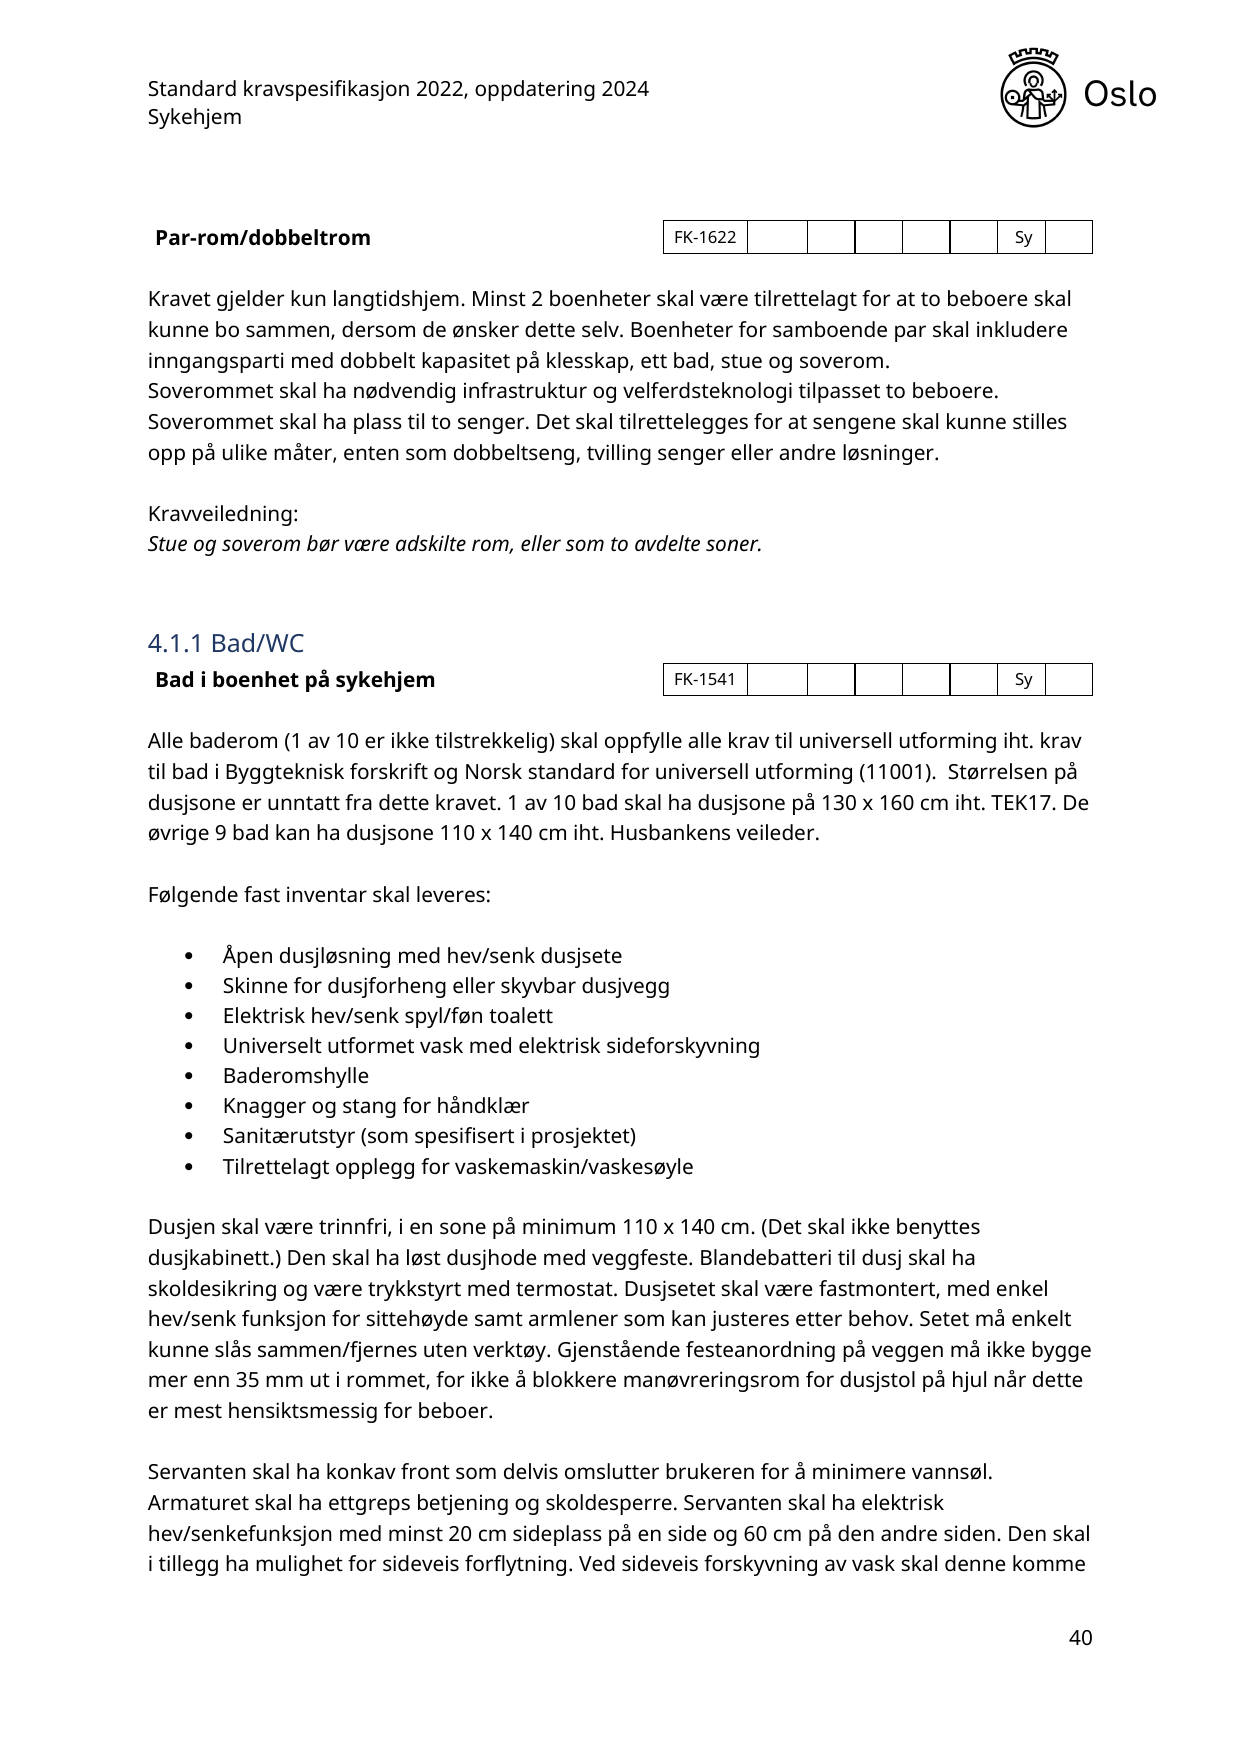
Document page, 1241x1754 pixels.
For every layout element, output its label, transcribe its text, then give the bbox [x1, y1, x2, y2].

text Soverommet skal ha nødvendig infrastruktur og velferdsteknologi tilpasset to beboere. Soverommet skal ha plass til to senger. Det skal tilrettelegges for at sengene skal kunne stilles opp på ulike måter, enten som dobbeltseng, tvilling senger eller andre løsninger. [148, 376, 1093, 466]
list Sanitærutstyr (som spesifisert i prosjektet) [185, 1122, 1093, 1150]
text Dusjen skal være trinnfri, i en sone på minimum 110 x 140 cm. (Det skal ikke benyttes dusjkabinett.) Den skal ha løst dusjhode med veggfeste. Blandebatteri til dusj skal ha skoldesikring og være trykkstyrt med termostat. Dusjsetet skal være fastmontert, med enkel hev/senk funksjon for sittehøyde samt armlener som kan justeres etter behov. Setet må enkelt kunne slås sammen/fjernes uten verktøy. Gjenstående festeanordning på veggen må ikke bygge mer enn 35 mm ut i rommet, for ikke å blokkere manøvreringsrom for dusjstol på hjul når dette er mest hensiktsmessig for beboer. [148, 1212, 1093, 1425]
list Tilrettelagt opplegg for vaskemaskin/vaskesøyle [185, 1152, 1093, 1180]
table_header [856, 664, 902, 695]
table_header [951, 664, 997, 695]
table_header [903, 664, 949, 695]
table_header [808, 664, 854, 695]
text Kravet gjelder kun langtidshjem. Minst 2 boenheter skal være tilrettelagt for at to beboere skal kunne bo sammen, dersom de ønsker dette selv. Boenheter for samboende par skal inkludere inngangsparti med dobbelt kapasitet på klesskap, ett bad, stue og soverom. [148, 284, 1093, 374]
list Elektrisk hev/senk spyl/føn toalett [185, 1001, 1093, 1030]
subtitle 4.1.1 Bad/WC [148, 626, 1093, 660]
table_header Sy [998, 664, 1045, 695]
table_header [808, 221, 854, 253]
table_header FK-1622 [664, 221, 747, 253]
picture [987, 21, 1169, 145]
text Alle baderom (1 av 10 er ikke tilstrekkelig) skal oppfylle alle krav til universell utforming iht. krav til bad i Byggteknisk forskrift og Norsk standard for universell utforming (11001). Størrelsen på dusjsone er unntatt fra dette kravet. 1 av 10 bad skal ha dusjsone på 130 x 160 cm iht. TEK17. De øvrige 9 bad kan ha dusjsone 110 x 140 cm iht. Husbankens veileder. [148, 727, 1093, 847]
list Baderomshylle [185, 1061, 1093, 1090]
text Stue og soverom bør være adskilte rom, eller som to avdelte soner. [148, 529, 1093, 558]
table_header Par-rom/dobbeltrom [148, 220, 663, 253]
list Universelt utformet vask med elektrisk sideforskyvning [185, 1031, 1093, 1060]
list Skinne for dusjforheng eller skyvbar dusjvegg [185, 971, 1093, 999]
table_header [951, 221, 997, 253]
table_header FK-1541 [664, 664, 747, 695]
text Kravveiledning: [148, 499, 1093, 527]
list Knagger og stang for håndklær [185, 1092, 1093, 1120]
table_header [1046, 664, 1092, 695]
table_header [748, 221, 807, 253]
table_header [856, 221, 902, 253]
list Åpen dusjløsning med hev/senk dusjsete [185, 941, 1093, 969]
table_header Bad i boenhet på sykehjem [148, 663, 663, 695]
table_header [748, 664, 807, 695]
table_header [903, 221, 949, 253]
table_header Sy [998, 221, 1045, 253]
table_header [1046, 221, 1092, 253]
text Følgende fast inventar skal leveres: [148, 880, 1093, 908]
